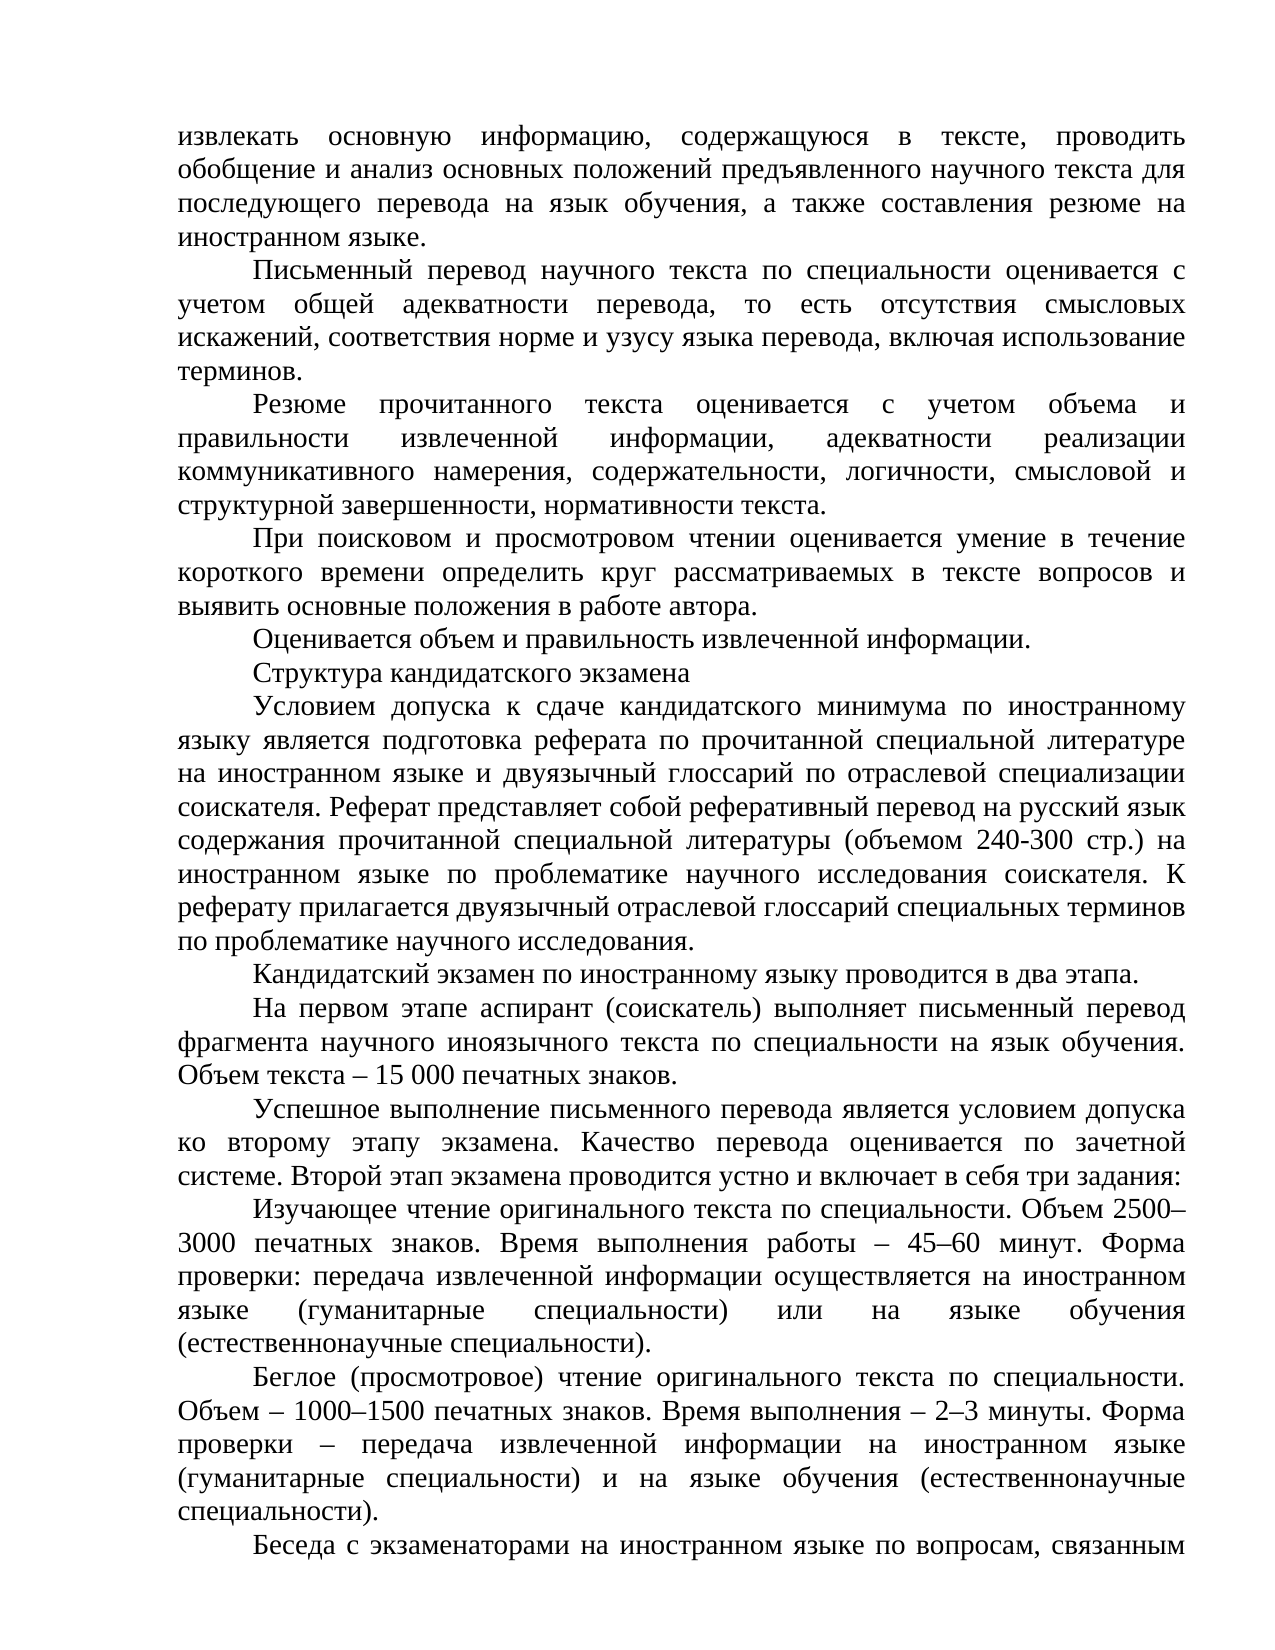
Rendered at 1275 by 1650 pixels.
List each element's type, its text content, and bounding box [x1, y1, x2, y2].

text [177, 1527, 1186, 1560]
text На первом этапе аспирант (соискатель) выполняет письменный перевод фрагмента научного иноязычного текста по специальности на язык обучения. Объем текста – 15 000 печатных знаков. [177, 990, 1186, 1091]
text Изучающее чтение оригинального текста по специальности. Объем 2500–3000 печатных знаков. Время выполнения работы – 45–60 минут. Форма проверки: передача извлеченной информации осуществляется на иностранном языке (гуманитарные специальности) или на языке обучения (естественнонаучные специальности). [177, 1191, 1186, 1359]
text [177, 118, 1186, 252]
text Условием допуска к сдаче кандидатского минимума по иностранному языку является подготовка реферата по прочитанной специальной литературе на иностранном языке и двуязычный глоссарий по отраслевой специализации соискателя. Реферат представляет собой реферативный перевод на русский язык содержания прочитанной специальной литературы (объемом 240-300 стр.) на иностранном языке по проблематике научного исследования соискателя. К реферату прилагается двуязычный отраслевой глоссарий специальных терминов по проблематике научного исследования. [177, 688, 1186, 957]
text Резюме прочитанного текста оценивается с учетом объема и правильности извлеченной информации, адекватности реализации коммуникативного намерения, содержательности, логичности, смысловой и структурной завершенности, нормативности текста. [177, 386, 1186, 521]
text Кандидатский экзамен по иностранному языку проводится в два этапа. [177, 957, 1186, 990]
text Оценивается объем и правильность извлеченной информации. [177, 621, 1186, 655]
text Беглое (просмотровое) чтение оригинального текста по специальности. Объем – 1000–1500 печатных знаков. Время выполнения – 2–3 минуты. Форма проверки – передача извлеченной информации на иностранном языке (гуманитарные специальности) и на языке обучения (естественнонаучные специальности). [177, 1359, 1186, 1527]
text Структура кандидатского экзамена [177, 655, 1186, 688]
text Письменный перевод научного текста по специальности оценивается с учетом общей адекватности перевода, то есть отсутствия смысловых искажений, соответствия норме и узусу языка перевода, включая использование терминов. [177, 252, 1186, 386]
text При поисковом и просмотровом чтении оценивается умение в течение короткого времени определить круг рассматриваемых в тексте вопросов и выявить основные положения в работе автора. [177, 521, 1186, 621]
text Успешное выполнение письменного перевода является условием допуска ко второму этапу экзамена. Качество перевода оценивается по зачетной системе. Второй этап экзамена проводится устно и включает в себя три задания: [177, 1091, 1186, 1191]
